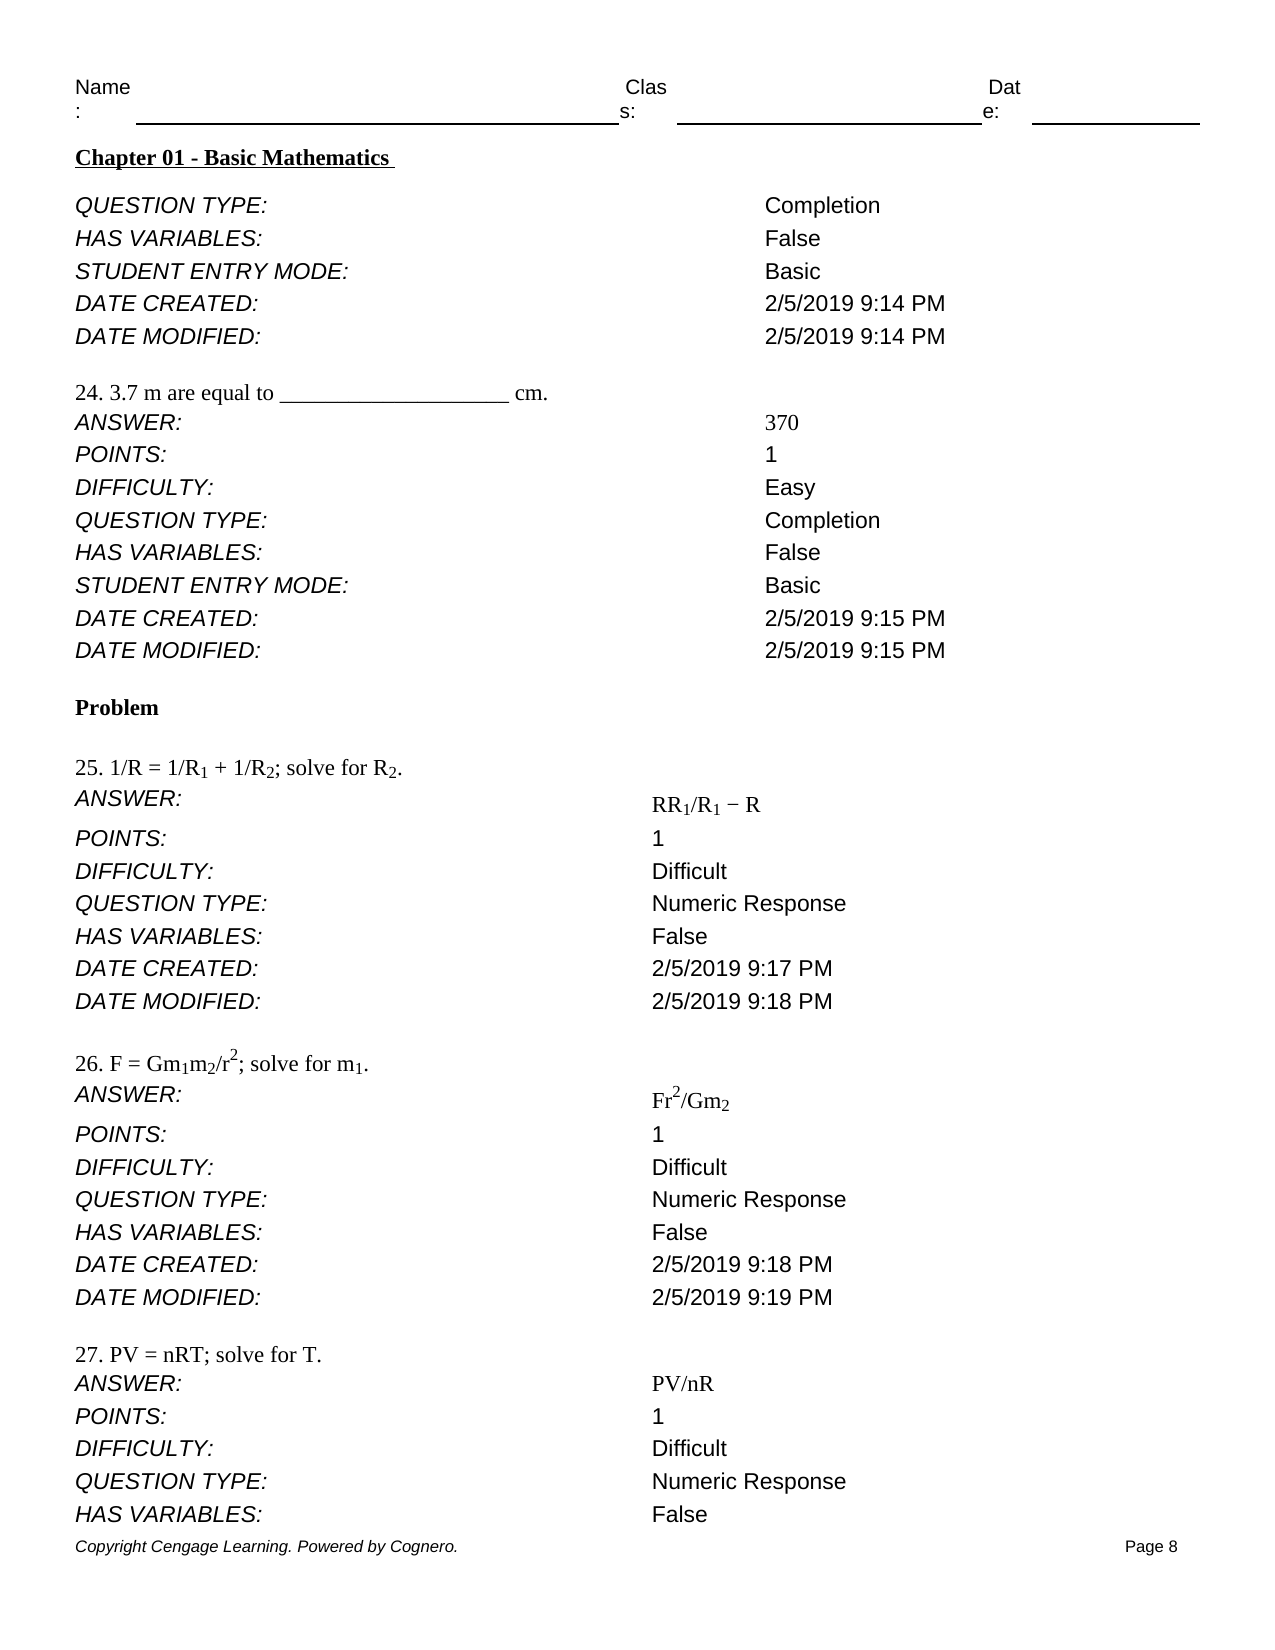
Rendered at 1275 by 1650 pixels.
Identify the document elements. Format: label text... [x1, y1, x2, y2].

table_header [75, 189, 1200, 352]
table_header 25. 1/R = 1/R1 + 1/R2; solve for R2. [75, 749, 1200, 1018]
table_header 24. 3.7 m are equal to ____________________ cm. [75, 379, 1200, 667]
table_header Problem [75, 694, 1200, 720]
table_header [75, 1341, 1200, 1530]
table_header 26. F = Gm1m2/r2; solve for m1. [75, 1045, 1200, 1314]
